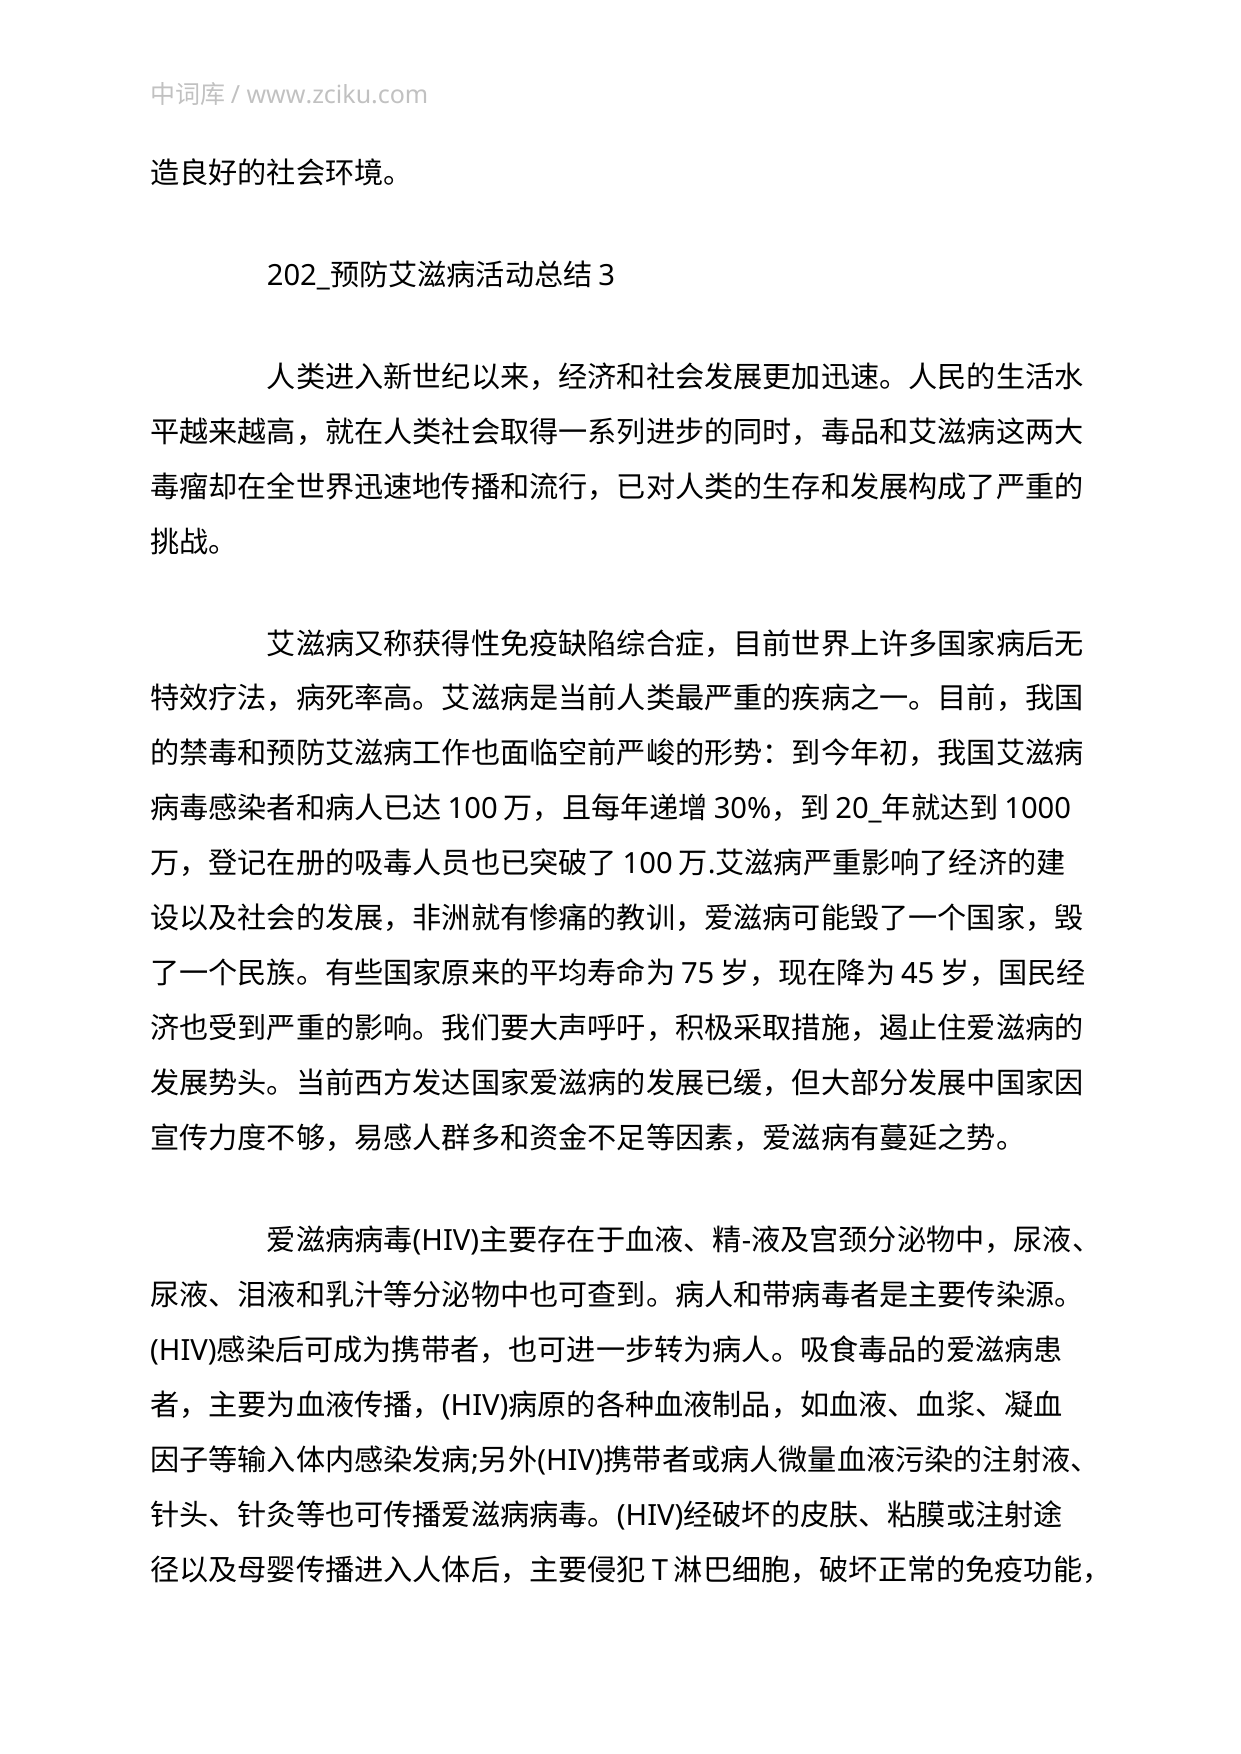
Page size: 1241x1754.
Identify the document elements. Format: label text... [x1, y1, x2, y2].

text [150, 1216, 1090, 1589]
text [150, 150, 1090, 192]
text 艾滋病又称获得性免疫缺陷综合症，目前世界上许多国家病后无特效疗法，病死率高。艾滋病是当前人类最严重的疾病之一。目前，我国的禁毒和预防艾滋病工作也面临空前严峻的形势：到今年初，我国艾滋病病毒感染者和病人已达100万，且每年递增30%，到20_年就达到1000万，登记在册的吸毒人员也已突破了100万.艾滋病严重影响了经济的建设以及社会的发展，非洲就有惨痛的教训，爱滋病可能毁了一个国家，毁了一个民族。有些国家原来的平均寿命为75岁，现在降为45岁，国民经济也受到严重的影响。我们要大声呼吁，积极采取措施，遏止住爱滋病的发展势头。当前西方发达国家爱滋病的发展已缓，但大部分发展中国家因宣传力度不够，易感人群多和资金不足等因素，爱滋病有蔓延之势。 [150, 620, 1090, 1157]
text 人类进入新世纪以来，经济和社会发展更加迅速。人民的生活水平越来越高，就在人类社会取得一系列进步的同时，毒品和艾滋病这两大毒瘤却在全世界迅速地传播和流行，已对人类的生存和发展构成了严重的挑战。 [150, 354, 1090, 561]
text 202_预防艾滋病活动总结3 [150, 252, 1090, 294]
